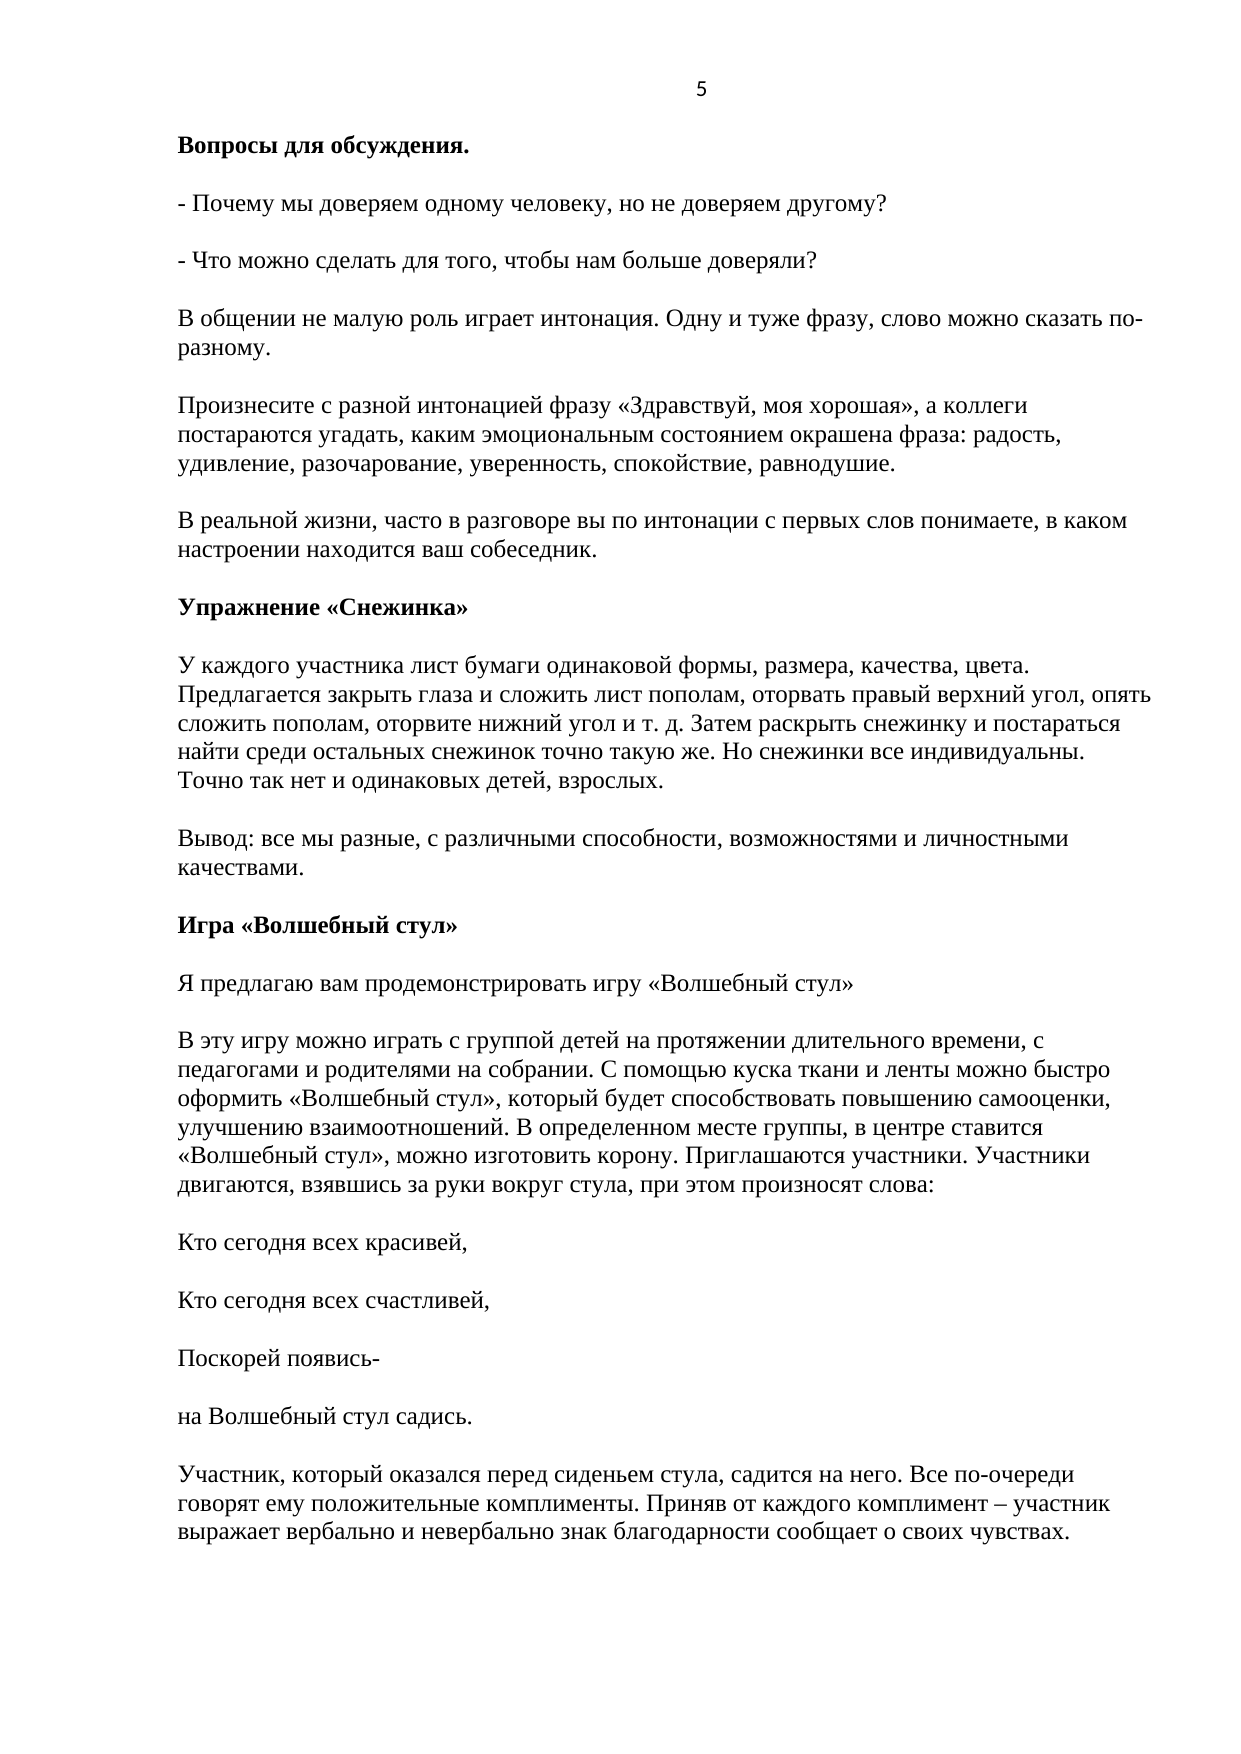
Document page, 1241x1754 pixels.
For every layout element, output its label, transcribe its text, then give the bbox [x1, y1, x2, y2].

text Произнесите с разной интонацией фразу «Здравствуй, моя хорошая», а коллеги постараются угадать, каким эмоциональным состоянием окрашена фраза: радость, удивление, разочарование, уверенность, спокойствие, равнодушие. [177, 390, 1152, 476]
text В общении не малую роль играет интонация. Одну и туже фразу, слово можно сказать по-разному. [177, 303, 1152, 361]
text - Что можно сделать для того, чтобы нам больше доверяли? [177, 246, 1152, 274]
text Кто сегодня всех красивей, [177, 1227, 1152, 1256]
text Вывод: все мы разные, с различными способности, возможностями и личностными качествами. [177, 823, 1152, 881]
text - Почему мы доверяем одному человеку, но не доверяем другому? [177, 188, 1152, 216]
text Участник, который оказался перед сиденьем стула, садится на него. Все по-очереди говорят ему положительные комплименты. Приняв от каждого комплимент – участник выражает вербально и невербально знак благодарности сообщает о своих чувствах. [177, 1459, 1152, 1545]
text У каждого участника лист бумаги одинаковой формы, размера, качества, цвета. Предлагается закрыть глаза и сложить лист пополам, оторвать правый верхний угол, опять сложить пополам, оторвите нижний угол и т. д. Затем раскрыть снежинку и постараться найти среди остальных снежинок точно такую же. Но снежинки все индивидуальны. Точно так нет и одинаковых детей, взрослых. [177, 650, 1152, 794]
text на Волшебный стул садись. [177, 1401, 1152, 1430]
text Вопросы для обсуждения. [177, 130, 1152, 158]
text Кто сегодня всех счастливей, [177, 1285, 1152, 1314]
text Я предлагаю вам продемонстрировать игру «Волшебный стул» [177, 968, 1152, 996]
text В эту игру можно играть с группой детей на протяжении длительного времени, с педагогами и родителями на собрании. С помощью куска ткани и ленты можно быстро оформить «Волшебный стул», который будет способствовать повышению самооценки, улучшению взаимоотношений. В определенном месте группы, в центре ставится «Волшебный стул», можно изготовить корону. Приглашаются участники. Участники двигаются, взявшись за руки вокруг стула, при этом произносят слова: [177, 1026, 1152, 1198]
text Игра «Волшебный стул» [177, 910, 1152, 938]
text Поскорей появись- [177, 1343, 1152, 1372]
text Упражнение «Снежинка» [177, 592, 1152, 621]
text В реальной жизни, часто в разговоре вы по интонации с первых слов понимаете, в каком настроении находится ваш собеседник. [177, 506, 1152, 563]
